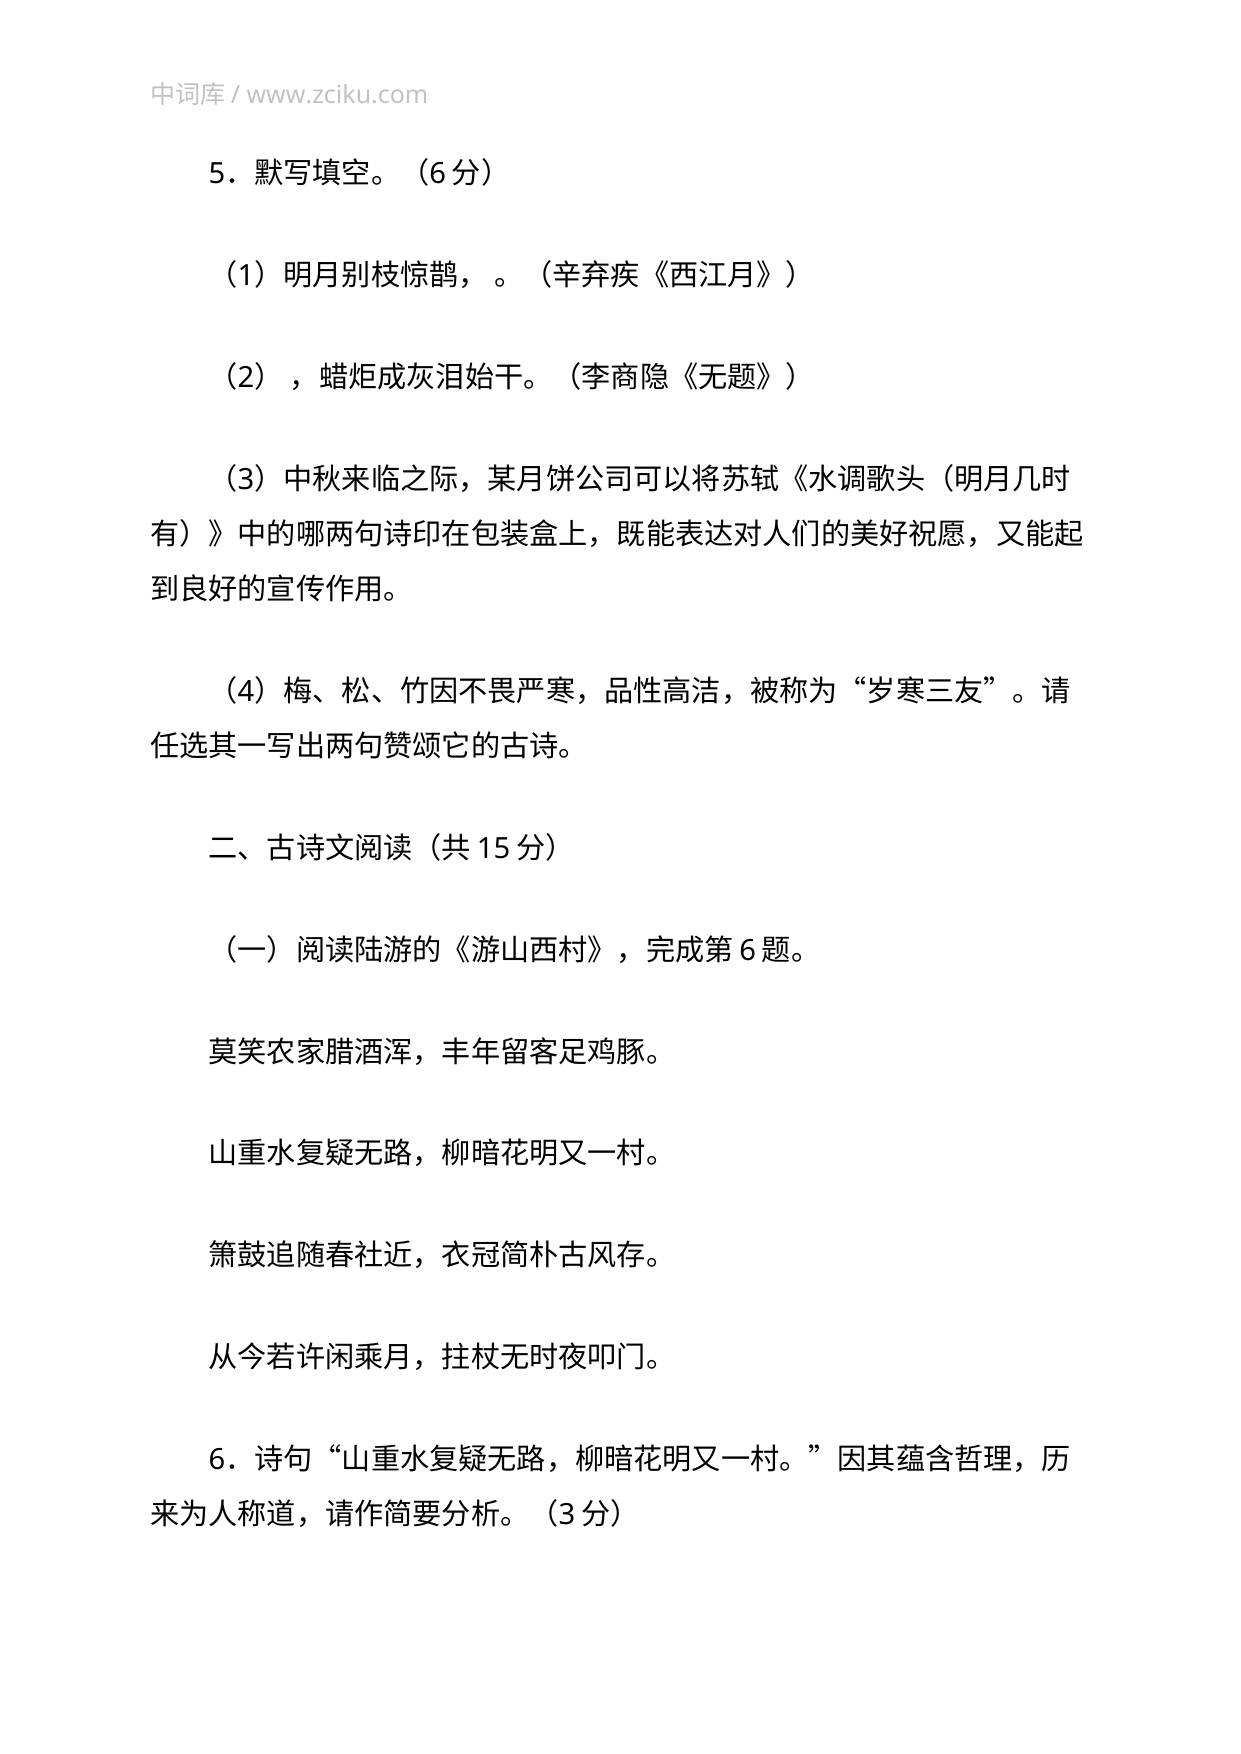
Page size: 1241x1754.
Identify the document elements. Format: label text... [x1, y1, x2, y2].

text （2） ，蜡炬成灰泪始干。（李商隐《无题》） [150, 354, 1090, 396]
text 莫笑农家腊酒浑，丰年留客足鸡豚。 [150, 1028, 1090, 1071]
text （1）明月别枝惊鹊， 。（辛弃疾《西江月》） [150, 252, 1090, 294]
text 箫鼓追随春社近，衣冠简朴古风存。 [150, 1232, 1090, 1274]
text 6．诗句“山重水复疑无路，柳暗花明又一村。”因其蕴含哲理，历来为人称道，请作简要分析。（3分） [150, 1435, 1090, 1533]
text （4）梅、松、竹因不畏严寒，品性高洁，被称为“岁寒三友”。请任选其一写出两句赞颂它的古诗。 [150, 668, 1090, 765]
text （一）阅读陆游的《游山西村》，完成第6题。 [150, 926, 1090, 969]
text 二、古诗文阅读（共15分） [150, 824, 1090, 867]
text （3）中秋来临之际，某月饼公司可以将苏轼《水调歌头（明月几时有）》中的哪两句诗印在包装盒上，既能表达对人们的美好祝愿，又能起到良好的宣传作用。 [150, 456, 1090, 608]
text 5．默写填空。（6分） [150, 150, 1090, 192]
text 山重水复疑无路，柳暗花明又一村。 [150, 1130, 1090, 1172]
text 从今若许闲乘月，拄杖无时夜叩门。 [150, 1334, 1090, 1376]
